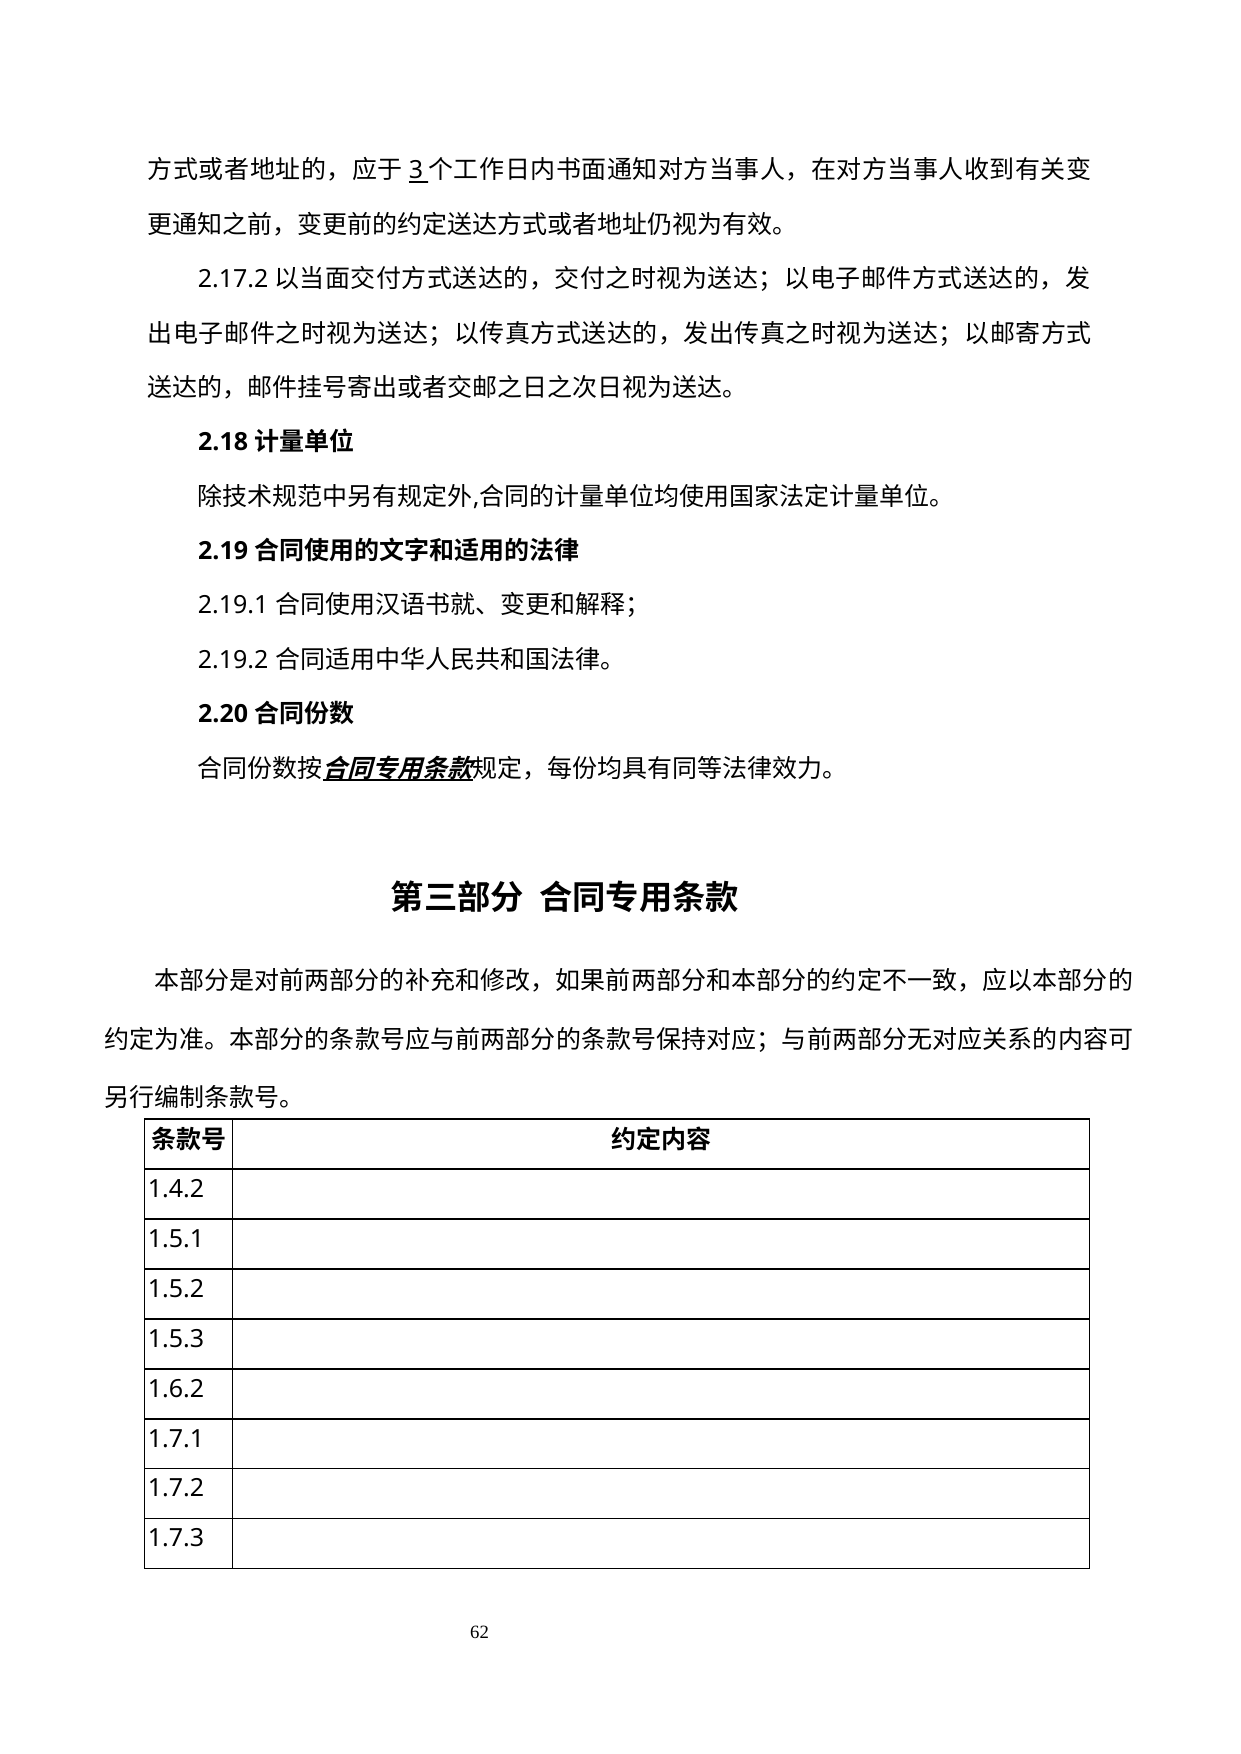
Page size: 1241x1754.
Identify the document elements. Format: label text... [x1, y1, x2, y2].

table_cell 1.4.2 [145, 1170, 232, 1218]
text 除技术规范中另有规定外,合同的计量单位均使用国家法定计量单位。 [148, 476, 1092, 512]
text 2.19 合同使用的文字和适用的法律 [148, 531, 1092, 567]
table_cell [233, 1220, 1089, 1268]
table_cell 1.7.1 [145, 1420, 232, 1468]
table_cell 1.7.2 [145, 1469, 232, 1518]
text 合同份数按合同专用条款规定，每份均具有同等法律效力。 [148, 748, 1092, 784]
table_cell [233, 1170, 1089, 1218]
text 2.20 合同份数 [148, 694, 1092, 730]
text 第三部分 合同专用条款 [148, 871, 1092, 919]
table_cell [233, 1270, 1089, 1318]
table_cell [233, 1519, 1089, 1567]
table_header 条款号 [145, 1120, 232, 1168]
text 2.19.2 合同适用中华人民共和国法律。 [148, 639, 1092, 676]
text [148, 150, 1092, 241]
table_cell 1.5.2 [145, 1270, 232, 1318]
table_cell 1.6.2 [145, 1370, 232, 1418]
table_cell [233, 1469, 1089, 1518]
table_cell 1.5.3 [145, 1320, 232, 1368]
text 2.19.1 合同使用汉语书就、变更和解释； [148, 585, 1092, 621]
table_cell [233, 1320, 1089, 1368]
table_cell 1.5.1 [145, 1220, 232, 1268]
text 2.18 计量单位 [148, 422, 1092, 458]
table_cell [233, 1370, 1089, 1418]
table_cell [233, 1420, 1089, 1468]
table_header 约定内容 [233, 1120, 1089, 1168]
text 2.17.2以当面交付方式送达的，交付之时视为送达；以电子邮件方式送达的，发出电子邮件之时视为送达；以传真方式送达的，发出传真之时视为送达；以邮寄方式送达的，邮件挂号寄出或者交邮之日之次日视为送达。 [148, 259, 1092, 404]
table_cell 1.7.3 [145, 1519, 232, 1567]
text 本部分是对前两部分的补充和修改，如果前两部分和本部分的约定不一致，应以本部分的约定为准。本部分的条款号应与前两部分的条款号保持对应；与前两部分无对应关系的内容可另行编制条款号。 [104, 943, 1136, 1118]
